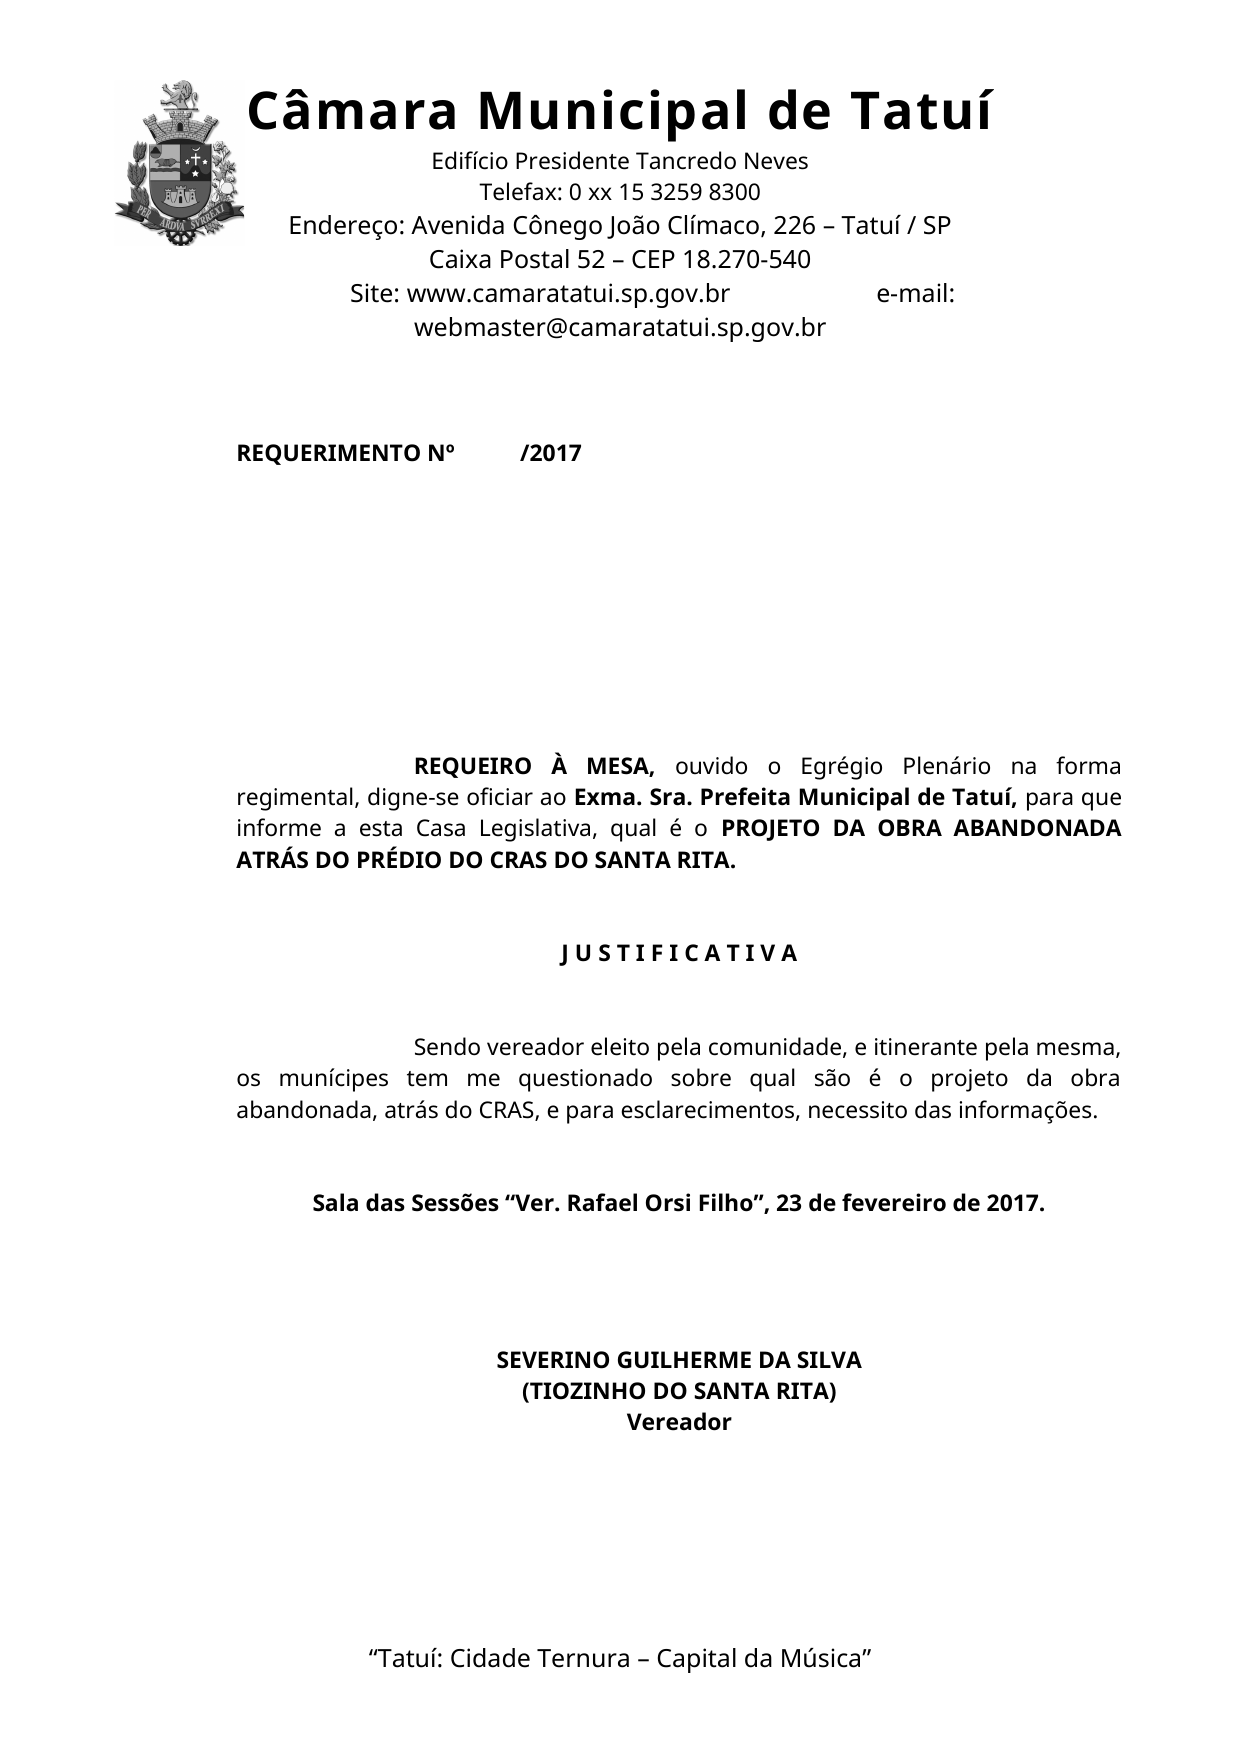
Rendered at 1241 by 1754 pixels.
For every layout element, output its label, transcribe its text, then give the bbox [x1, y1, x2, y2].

text J U S T I F I C A T I V A [236, 937, 1122, 968]
text REQUEIRO À MESA, ouvido o Egrégio Plenário na forma regimental, digne-se oficiar ao Exma. Sra. Prefeita Municipal de Tatuí, para que informe a esta Casa Legislativa, qual é o PROJETO DA OBRA ABANDONADA ATRÁS DO PRÉDIO DO CRAS DO SANTA RITA. [236, 750, 1122, 875]
text (TIOZINHO DO SANTA RITA) [236, 1375, 1122, 1406]
text Sendo vereador eleito pela comunidade, e itinerante pela mesma, os munícipes tem me questionado sobre qual são é o projeto da obra abandonada, atrás do CRAS, e para esclarecimentos, necessito das informações. [236, 1031, 1122, 1125]
text Sala das Sessões “Ver. Rafael Orsi Filho”, 23 de fevereiro de 2017. [236, 1187, 1122, 1218]
text REQUERIMENTO Nº /2017 [236, 437, 1122, 468]
text Vereador [236, 1406, 1122, 1437]
text SEVERINO GUILHERME DA SILVA [236, 1343, 1122, 1375]
